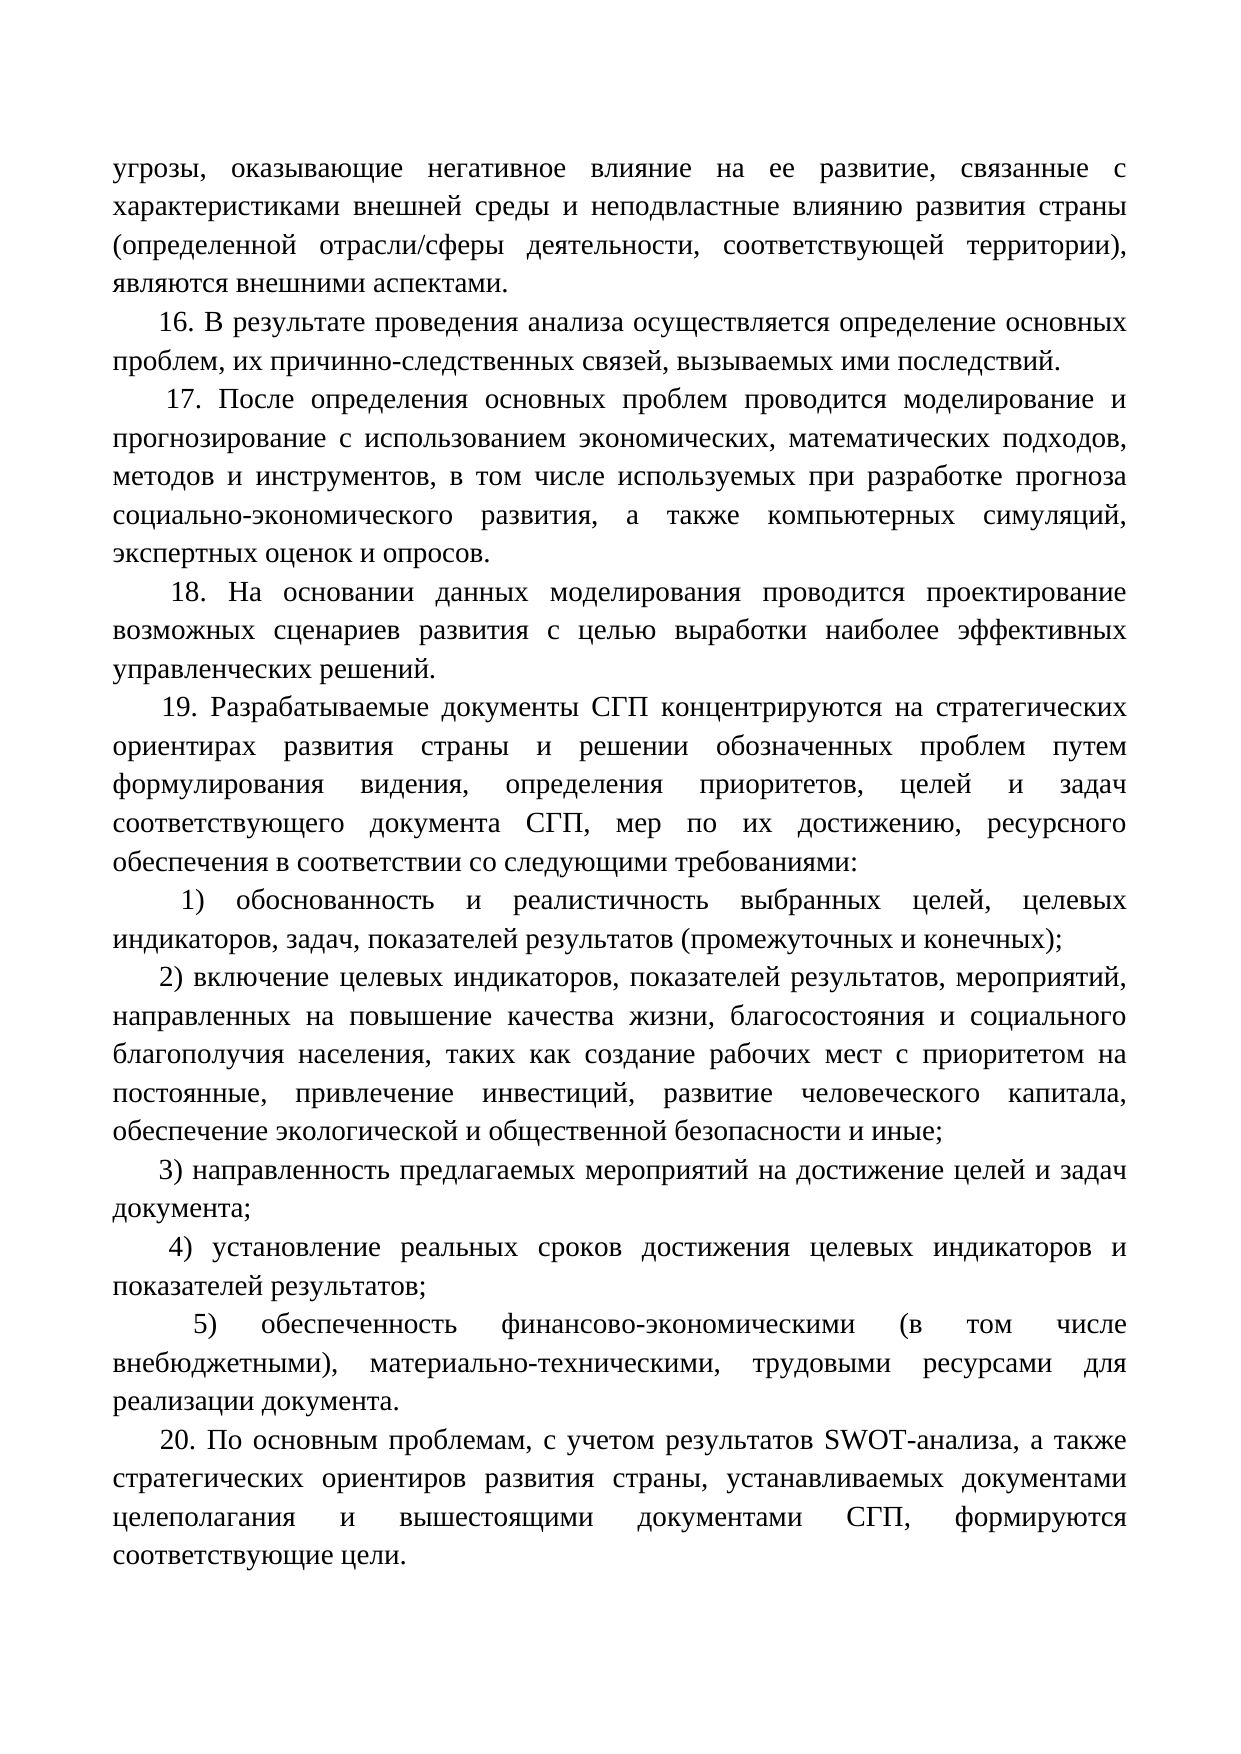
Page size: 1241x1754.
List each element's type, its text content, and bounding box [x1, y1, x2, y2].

text 19. Разрабатываемые документы СГП концентрируются на стратегических ориентирах развития страны и решении обозначенных проблем путем формулирования видения, определения приоритетов, целей и задач соответствующего документа СГП, мер по их достижению, ресурсного обеспечения в соответствии со следующими требованиями: [112, 689, 1128, 877]
text 2) включение целевых индикаторов, показателей результатов, мероприятий, направленных на повышение качества жизни, благосостояния и социального благополучия населения, таких как создание рабочих мест с приоритетом на постоянные, привлечение инвестиций, развитие человеческого капитала, обеспечение экологической и общественной безопасности и иные; [112, 959, 1128, 1147]
text 1) обоснованность и реалистичность выбранных целей, целевых индикаторов, задач, показателей результатов (промежуточных и конечных); [112, 882, 1128, 954]
text 17. После определения основных проблем проводится моделирование и прогнозирование с использованием экономических, математических подходов, методов и инструментов, в том числе используемых при разработке прогноза социально-экономического развития, а также компьютерных симуляций, экспертных оценок и опросов. [112, 381, 1128, 569]
text 16. В результате проведения анализа осуществляется определение основных проблем, их причинно-следственных связей, вызываемых ими последствий. [112, 304, 1128, 376]
text 18. На основании данных моделирования проводится проектирование возможных сценариев развития с целью выработки наиболее эффективных управленческих решений. [112, 574, 1128, 684]
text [112, 150, 1128, 299]
text 5) обеспеченность финансово-экономическими (в том числе внебюджетными), материально-техническими, трудовыми ресурсами для реализации документа. [112, 1306, 1128, 1417]
text 20. По основным проблемам, с учетом результатов SWOT-анализа, а также стратегических ориентиров развития страны, устанавливаемых документами целеполагания и вышестоящими документами СГП, формируются соответствующие цели. [112, 1422, 1128, 1571]
text 3) направленность предлагаемых мероприятий на достижение целей и задач документа; [112, 1152, 1128, 1224]
text 4) установление реальных сроков достижения целевых индикаторов и показателей результатов; [112, 1229, 1128, 1301]
